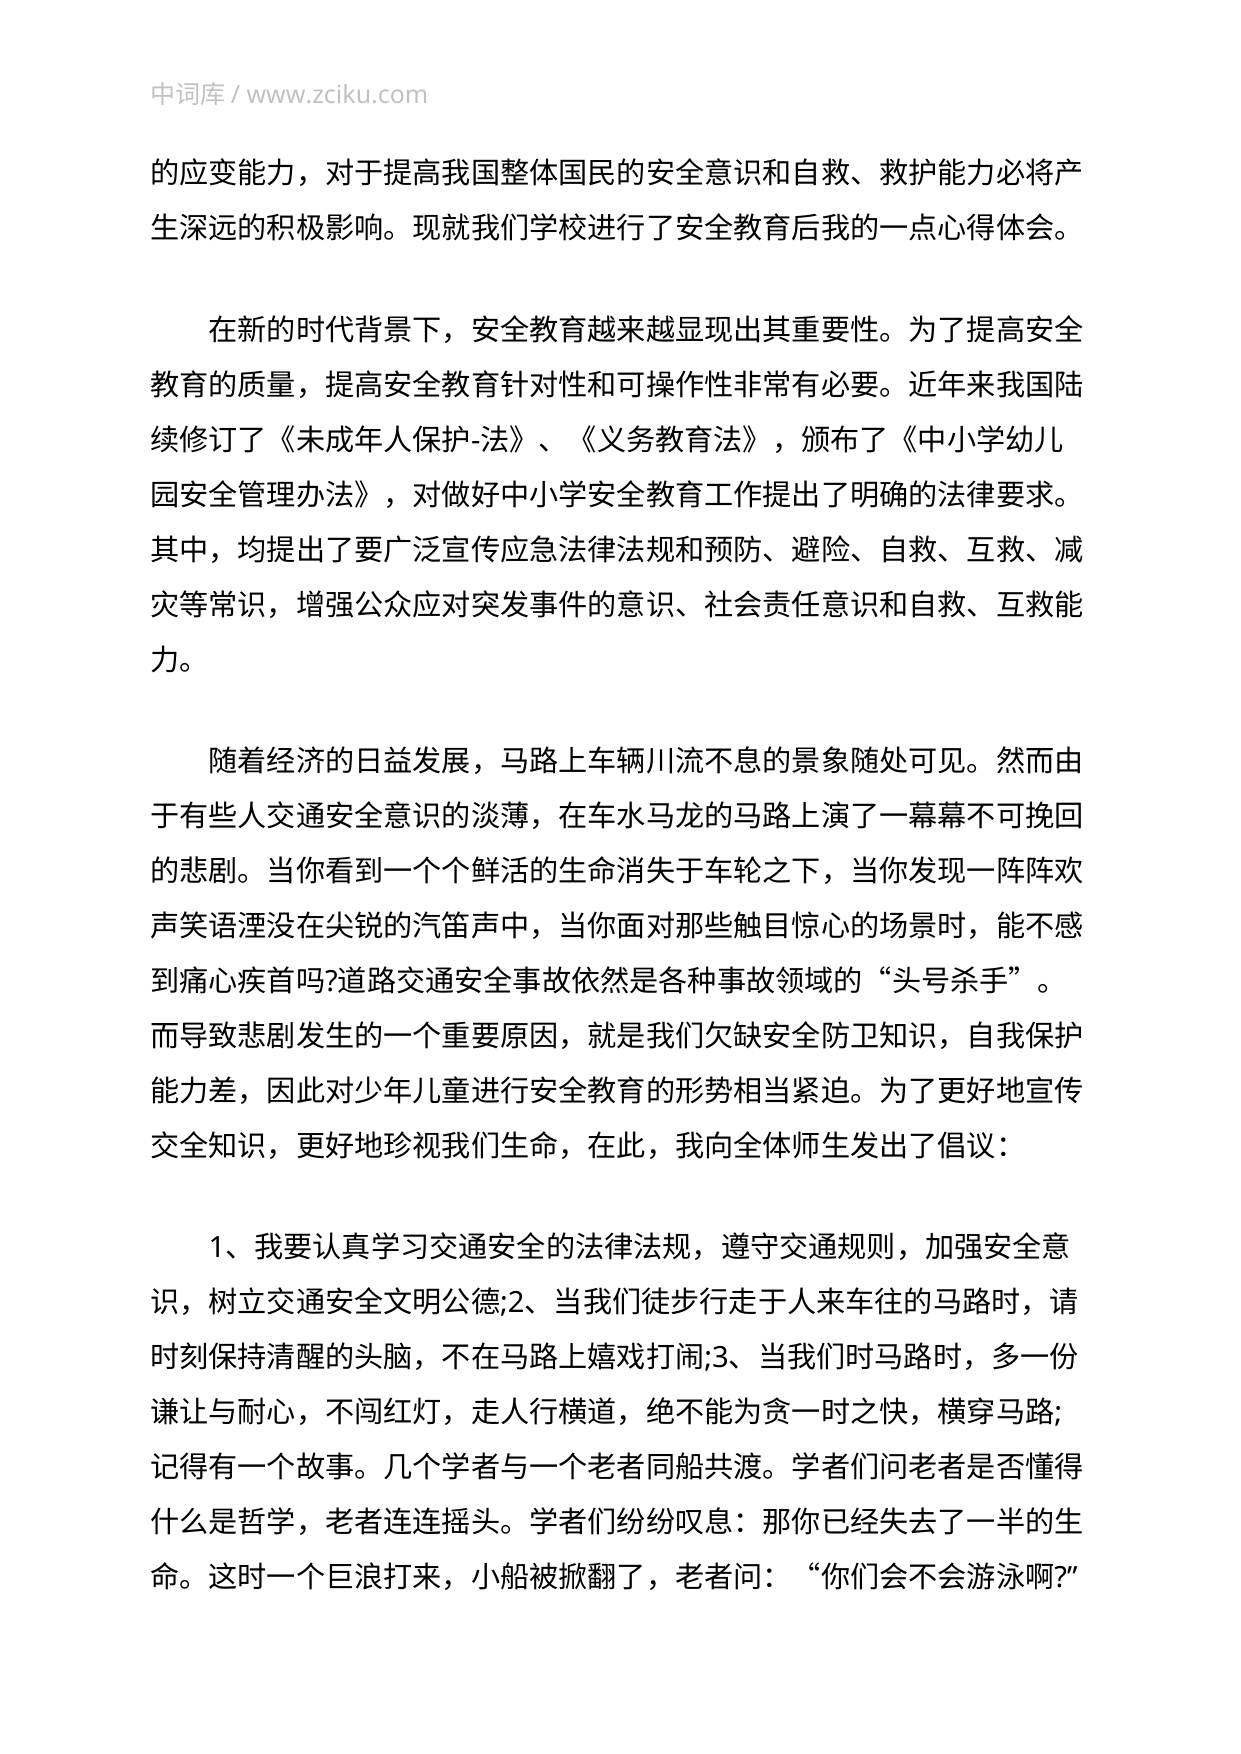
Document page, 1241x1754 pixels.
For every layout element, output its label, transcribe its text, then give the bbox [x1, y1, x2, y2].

text 随着经济的日益发展，马路上车辆川流不息的景象随处可见。然而由于有些人交通安全意识的淡薄，在车水马龙的马路上演了一幕幕不可挽回的悲剧。当你看到一个个鲜活的生命消失于车轮之下，当你发现一阵阵欢声笑语湮没在尖锐的汽笛声中，当你面对那些触目惊心的场景时，能不感到痛心疾首吗?道路交通安全事故依然是各种事故领域的“头号杀手”。而导致悲剧发生的一个重要原因，就是我们欠缺安全防卫知识，自我保护能力差，因此对少年儿童进行安全教育的形势相当紧迫。为了更好地宣传交全知识，更好地珍视我们生命，在此，我向全体师生发出了倡议： [150, 738, 1090, 1164]
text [150, 1224, 1090, 1596]
text 在新的时代背景下，安全教育越来越显现出其重要性。为了提高安全教育的质量，提高安全教育针对性和可操作性非常有必要。近年来我国陆续修订了《未成年人保护-法》、《义务教育法》，颁布了《中小学幼儿园安全管理办法》，对做好中小学安全教育工作提出了明确的法律要求。其中，均提出了要广泛宣传应急法律法规和预防、避险、自救、互救、减灾等常识，增强公众应对突发事件的意识、社会责任意识和自救、互救能力。 [150, 307, 1090, 678]
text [150, 150, 1090, 247]
